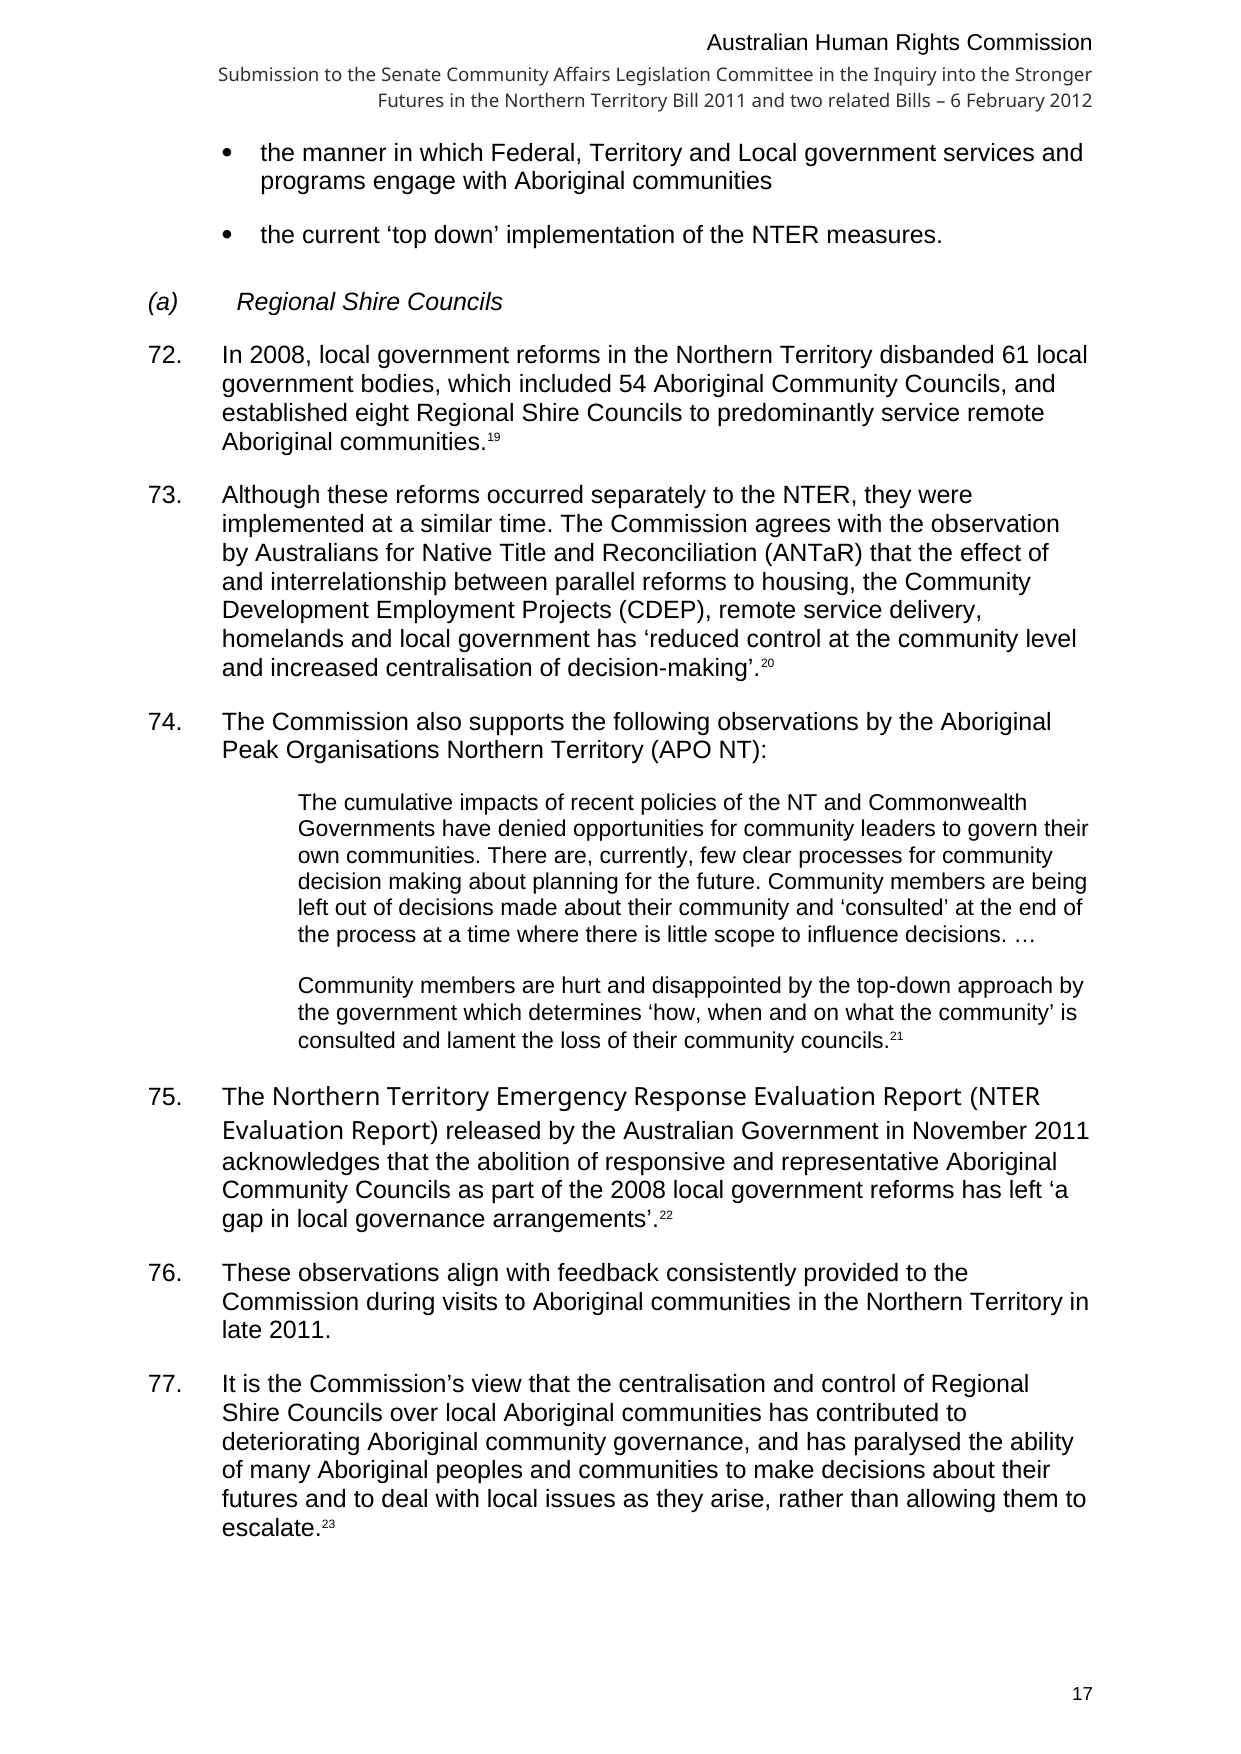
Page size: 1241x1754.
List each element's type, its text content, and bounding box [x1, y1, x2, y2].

list Although these reforms occurred separately to the NTER, they were implemented at a similar time. The Commission agrees with the observation by Australians for Native Title and Reconciliation (ANTaR) that the effect of and interrelationship between parallel reforms to housing, the Community Development Employment Projects (CDEP), remote service delivery, homelands and local government has ‘reduced control at the community level and increased centralisation of decision-making’. [148, 480, 1092, 681]
list the manner in which Federal, Territory and Local government services and programs engage with Aboriginal communities [223, 137, 1092, 195]
list The Northern Territory Emergency Response Evaluation Report (NTER Evaluation Report) released by the Australian Government in November 2011 acknowledges that the abolition of responsive and representative Aboriginal Community Councils as part of the 2008 local government reforms has left ‘a gap in local governance arrangements’. [148, 1078, 1092, 1233]
list It is the Commission’s view that the centralisation and control of Regional Shire Councils over local Aboriginal communities has contributed to deteriorating Aboriginal community governance, and has paralysed the ability of many Aboriginal peoples and communities to make decisions about their futures and to deal with local issues as they arise, rather than allowing them to escalate. [148, 1369, 1092, 1542]
list The Commission also supports the following observations by the Aboriginal Peak Organisations Northern Territory (APO NT): [148, 706, 1092, 764]
list Community members are hurt and disappointed by the top-down approach by the government which determines ‘how, when and on what the community’ is consulted and lament the loss of their community councils. [298, 972, 1092, 1053]
list These observations align with feedback consistently provided to the Commission during visits to Aboriginal communities in the Northern Territory in late 2011. [148, 1258, 1092, 1344]
list The cumulative impacts of recent policies of the NT and Commonwealth Governments have denied opportunities for community leaders to govern their own communities. There are, currently, few clear processes for community decision making about planning for the future. Community members are being left out of decisions made about their community and ‘consulted’ at the end of the process at a time where there is little scope to influence decisions. … [298, 789, 1092, 947]
subtitle Regional Shire Councils [148, 286, 1092, 315]
list the current ‘top down’ implementation of the NTER measures. [223, 220, 1092, 249]
list In 2008, local government reforms in the Northern Territory disbanded 61 local government bodies, which included 54 Aboriginal Community Councils, and established eight Regional Shire Councils to predominantly service remote Aboriginal communities. [148, 340, 1092, 455]
